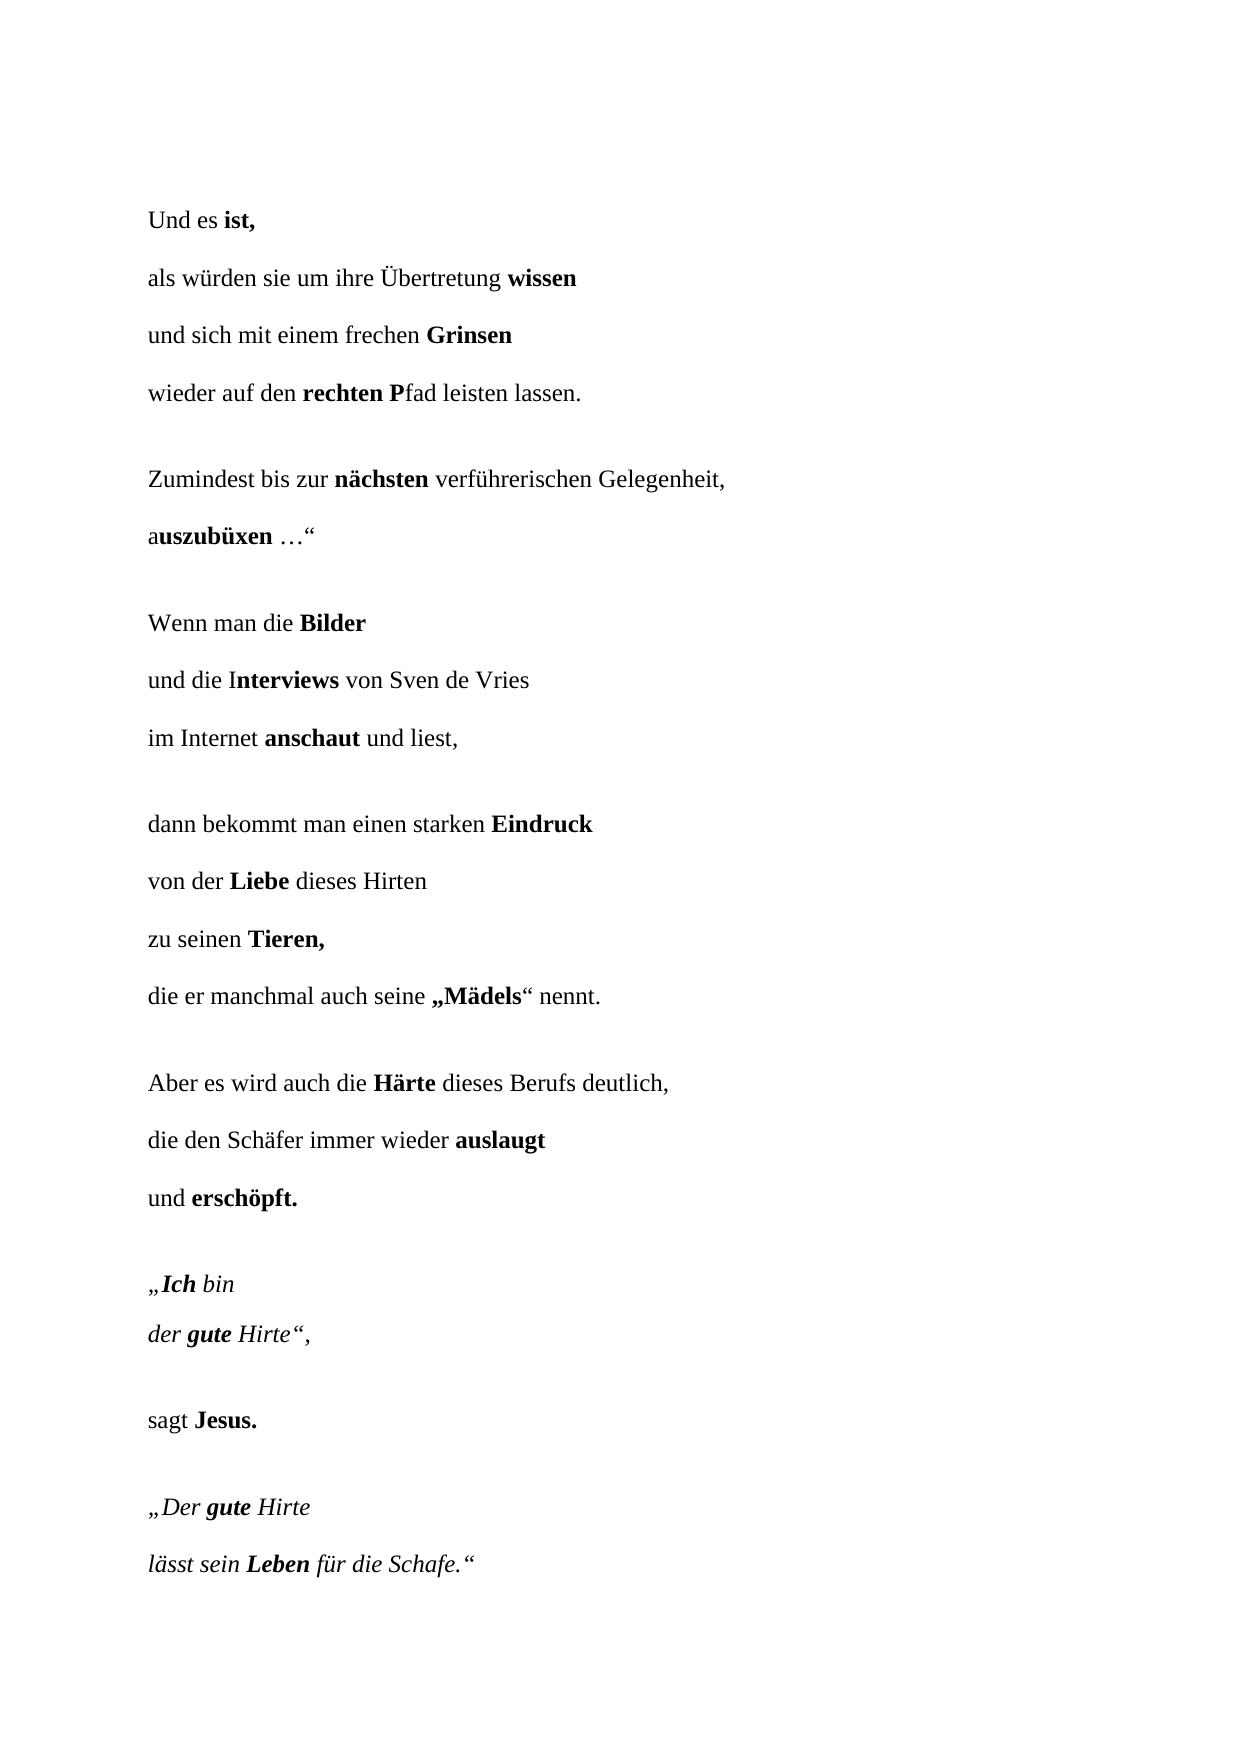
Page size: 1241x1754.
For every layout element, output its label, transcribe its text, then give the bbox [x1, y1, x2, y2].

text Zumindest bis zur nächsten verführerischen Gelegenheit, [148, 464, 1093, 493]
text Und es ist, [148, 205, 1093, 234]
text von der Liebe dieses Hirten [148, 866, 1093, 895]
text und erschöpft. [148, 1183, 1093, 1211]
text sagt Jesus. [148, 1405, 1093, 1434]
text im Internet anschaut und liest, [148, 723, 1093, 751]
text „Ich bin [148, 1269, 1093, 1298]
text dann bekommt man einen starken Eindruck [148, 809, 1093, 838]
text als würden sie um ihre Übertretung wissen [148, 263, 1093, 291]
text zu seinen Tieren, [148, 924, 1093, 953]
text die er manchmal auch seine „Mädels“ nennt. [148, 981, 1093, 1010]
text Wenn man die Bilder [148, 608, 1093, 636]
text wieder auf den rechten Pfad leisten lassen. [148, 378, 1093, 406]
text die den Schäfer immer wieder auslaugt [148, 1125, 1093, 1154]
text „Der gute Hirte [148, 1492, 1093, 1520]
text auszubüxen …“ [148, 521, 1093, 550]
text und die Interviews von Sven de Vries [148, 665, 1093, 694]
text Aber es wird auch die Härte dieses Berufs deutlich, [148, 1068, 1093, 1096]
text lässt sein Leben für die Schafe.“ [148, 1549, 1093, 1578]
text der gute Hirte“, [148, 1319, 1093, 1348]
text und sich mit einem frechen Grinsen [148, 320, 1093, 349]
